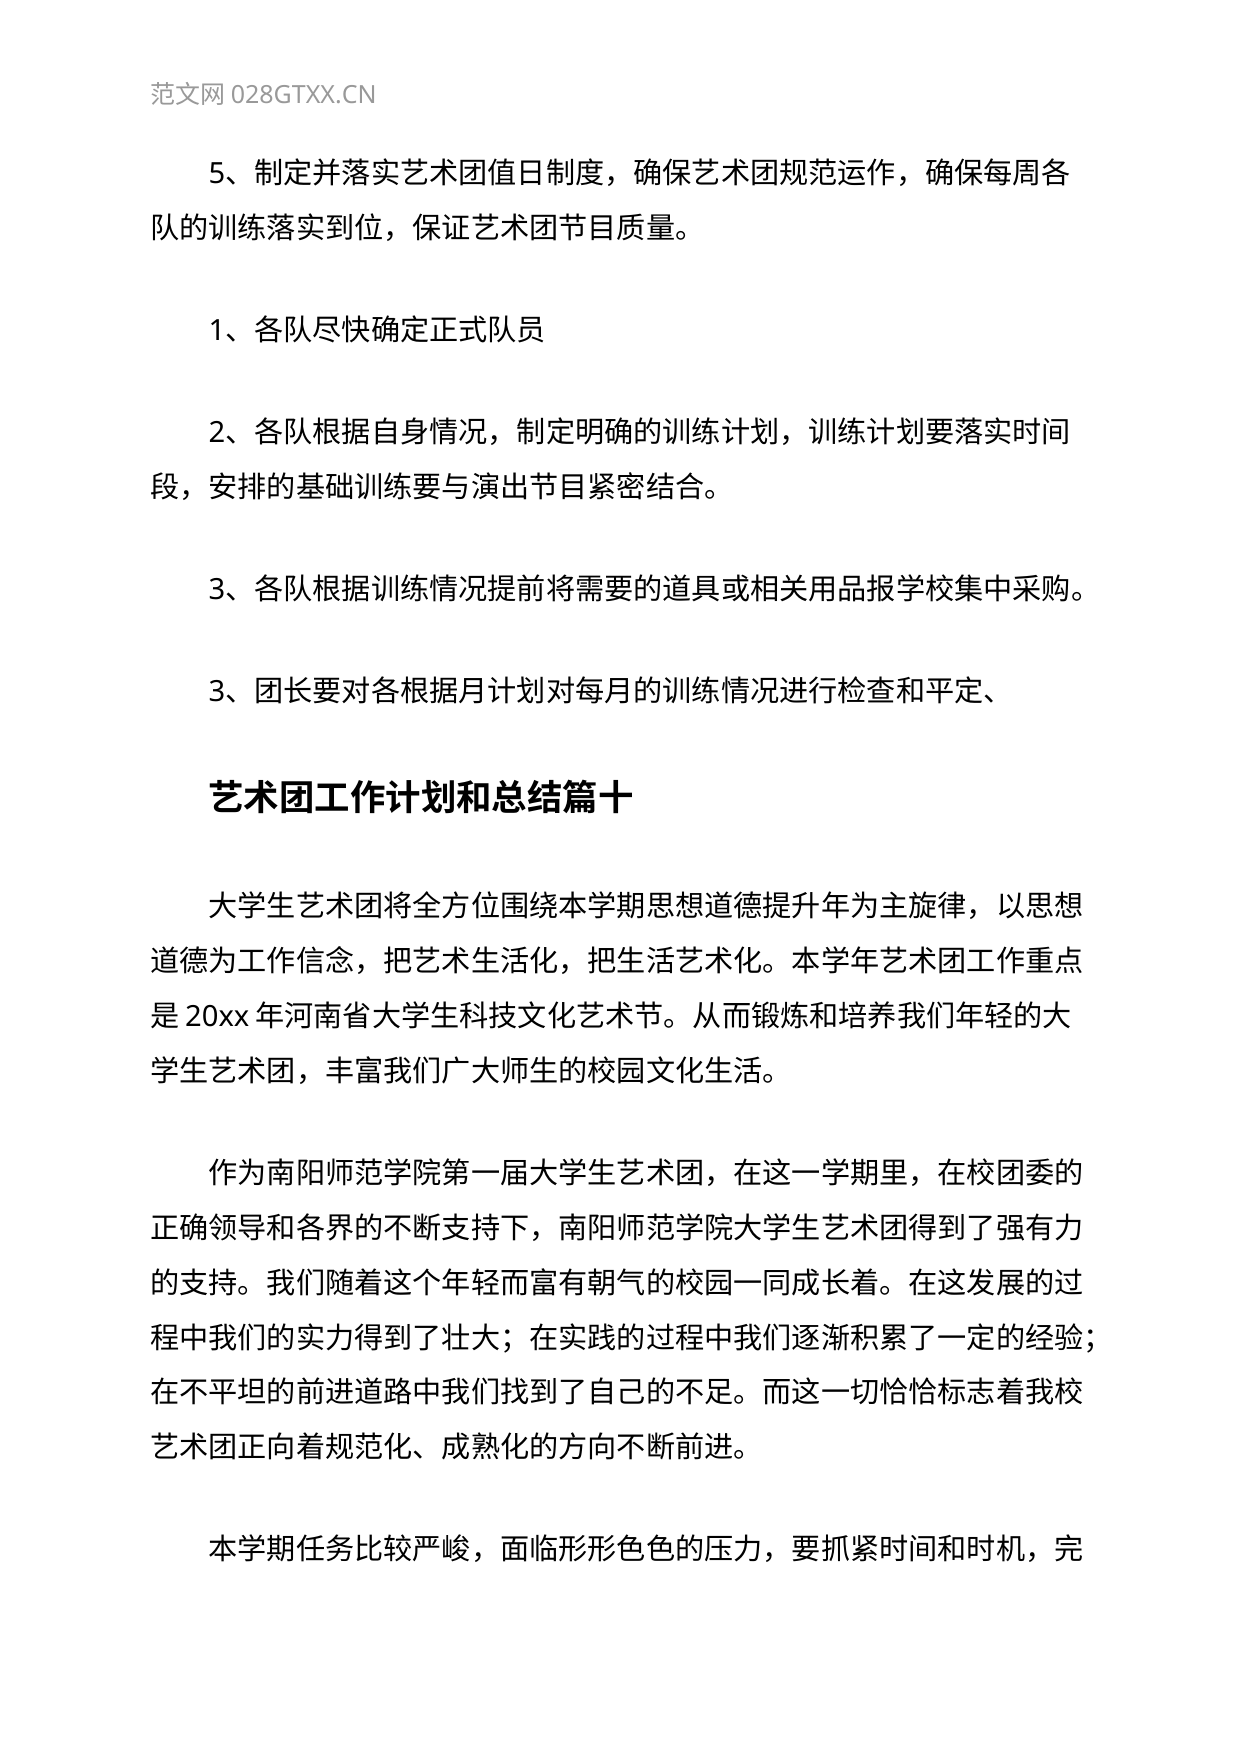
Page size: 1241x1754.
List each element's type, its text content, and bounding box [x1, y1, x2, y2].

text 3、各队根据训练情况提前将需要的道具或相关用品报学校集中采购。 [150, 566, 1090, 608]
text 1、各队尽快确定正式队员 [150, 307, 1090, 349]
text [150, 1526, 1090, 1568]
text 3、团长要对各根据月计划对每月的训练情况进行检查和平定、 [150, 667, 1090, 710]
text 作为南阳师范学院第一届大学生艺术团，在这一学期里，在校团委的正确领导和各界的不断支持下，南阳师范学院大学生艺术团得到了强有力的支持。我们随着这个年轻而富有朝气的校园一同成长着。在这发展的过程中我们的实力得到了壮大；在实践的过程中我们逐渐积累了一定的经验；在不平坦的前进道路中我们找到了自己的不足。而这一切恰恰标志着我校艺术团正向着规范化、成熟化的方向不断前进。 [150, 1149, 1090, 1466]
text 5、制定并落实艺术团值日制度，确保艺术团规范运作，确保每周各队的训练落实到位，保证艺术团节目质量。 [150, 150, 1090, 247]
text 艺术团工作计划和总结篇十 [150, 769, 1090, 821]
text 大学生艺术团将全方位围绕本学期思想道德提升年为主旋律，以思想道德为工作信念，把艺术生活化，把生活艺术化。本学年艺术团工作重点是20xx年河南省大学生科技文化艺术节。从而锻炼和培养我们年轻的大学生艺术团，丰富我们广大师生的校园文化生活。 [150, 883, 1090, 1090]
text 2、各队根据自身情况，制定明确的训练计划，训练计划要落实时间段，安排的基础训练要与演出节目紧密结合。 [150, 409, 1090, 506]
